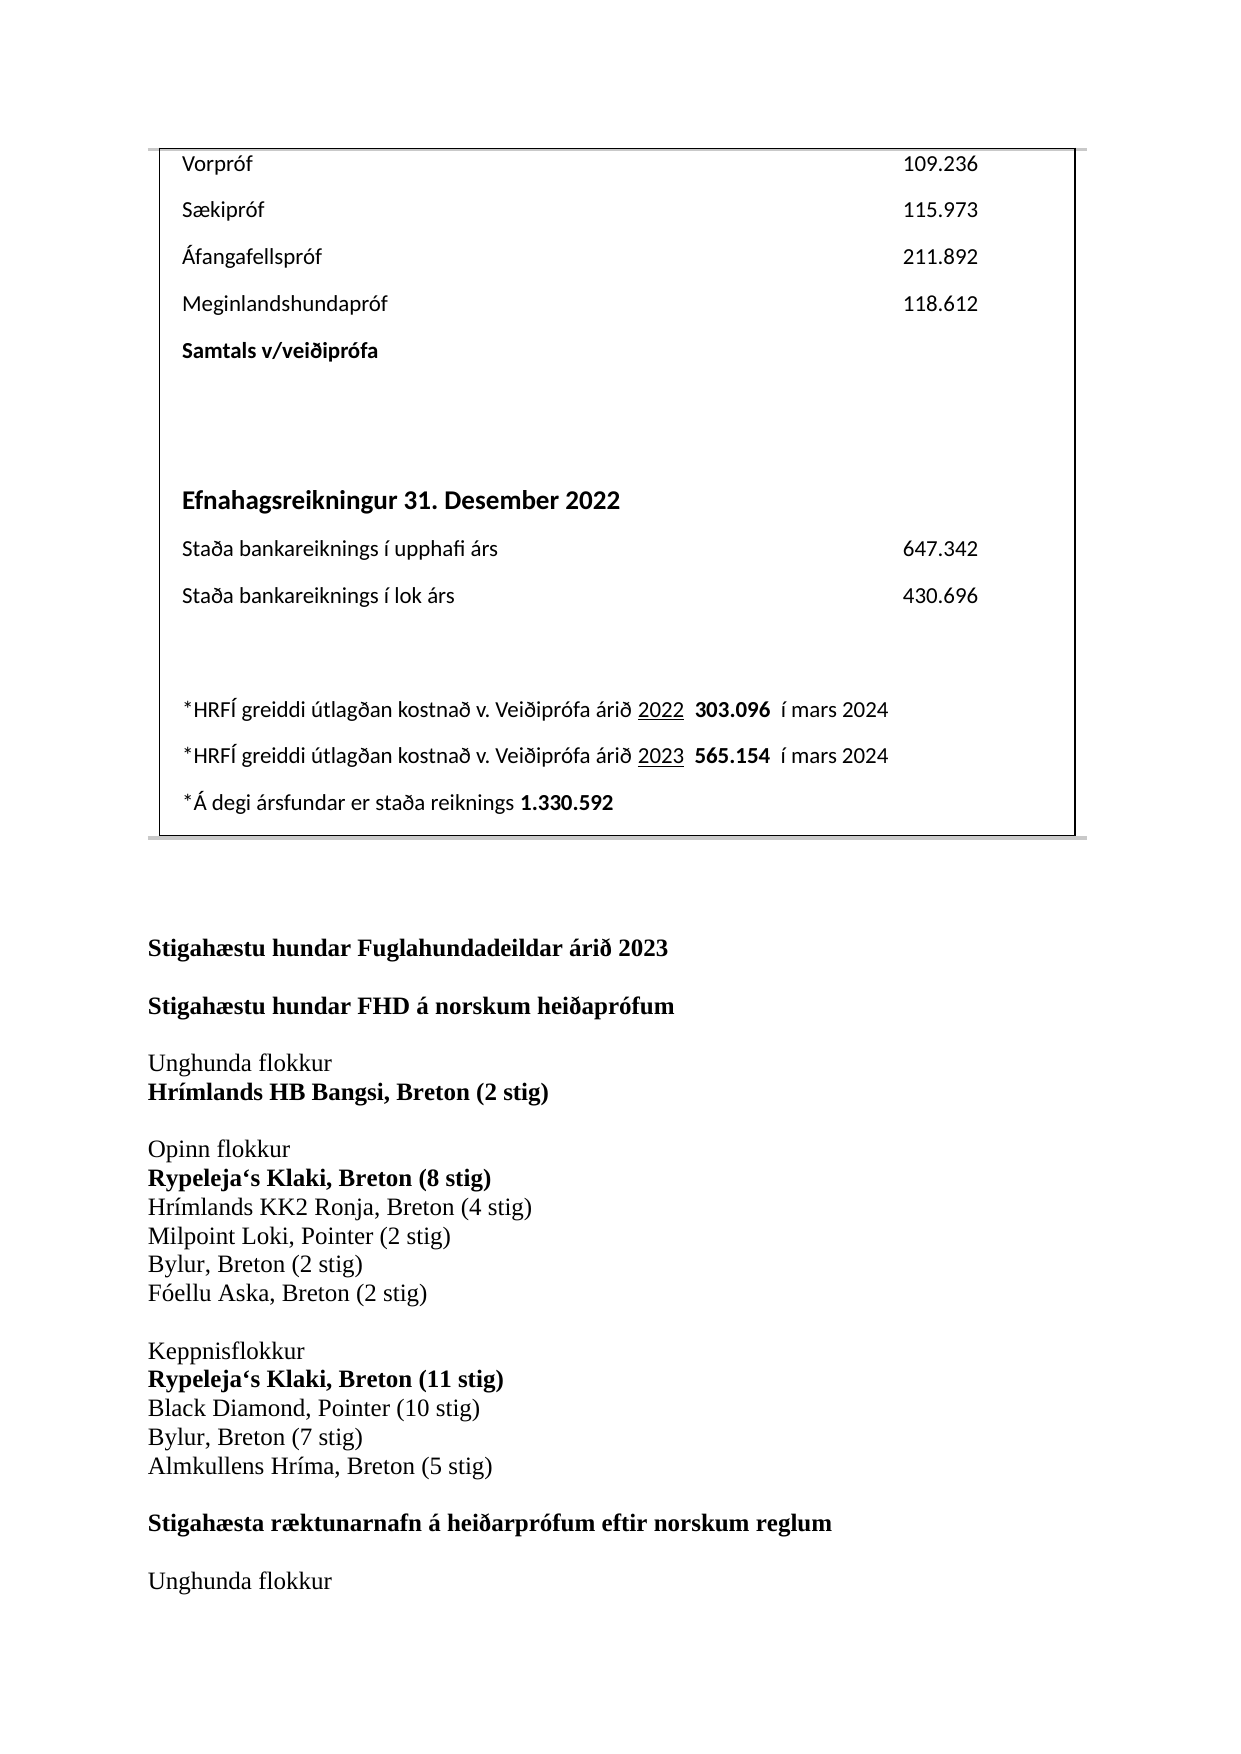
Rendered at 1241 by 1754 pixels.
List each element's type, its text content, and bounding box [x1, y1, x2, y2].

text Stigahæstu hundar FHD á norskum heiðaprófum [148, 991, 1093, 1019]
text Milpoint Loki, Pointer (2 stig) [148, 1221, 1093, 1249]
text Fóellu Aska, Breton (2 stig) [148, 1278, 1093, 1307]
text Keppnisflokkur [148, 1336, 1093, 1364]
text Hrímlands KK2 Ronja, Breton (4 stig) [148, 1192, 1093, 1221]
text Almkullens Hríma, Breton (5 stig) [148, 1451, 1093, 1479]
table_header [148, 151, 159, 836]
text Hrímlands HB Bangsi, Breton (2 stig) [148, 1077, 1093, 1106]
text Stigahæsta ræktunarnafn á heiðarprófum eftir norskum reglum [148, 1508, 1093, 1537]
text Unghunda flokkur [148, 1566, 1093, 1594]
table_header [160, 151, 1074, 835]
text Unghunda flokkur [148, 1048, 1093, 1077]
text Rypeleja‘s Klaki, Breton (11 stig) [148, 1364, 1093, 1393]
text Rypeleja‘s Klaki, Breton (8 stig) [148, 1163, 1093, 1192]
text Stigahæstu hundar Fuglahundadeildar árið 2023 [148, 933, 1093, 962]
text Bylur, Breton (2 stig) [148, 1249, 1093, 1278]
text Opinn flokkur [148, 1134, 1093, 1163]
text Bylur, Breton (7 stig) [148, 1422, 1093, 1451]
table_header [1076, 151, 1087, 836]
text Black Diamond, Pointer (10 stig) [148, 1393, 1093, 1422]
